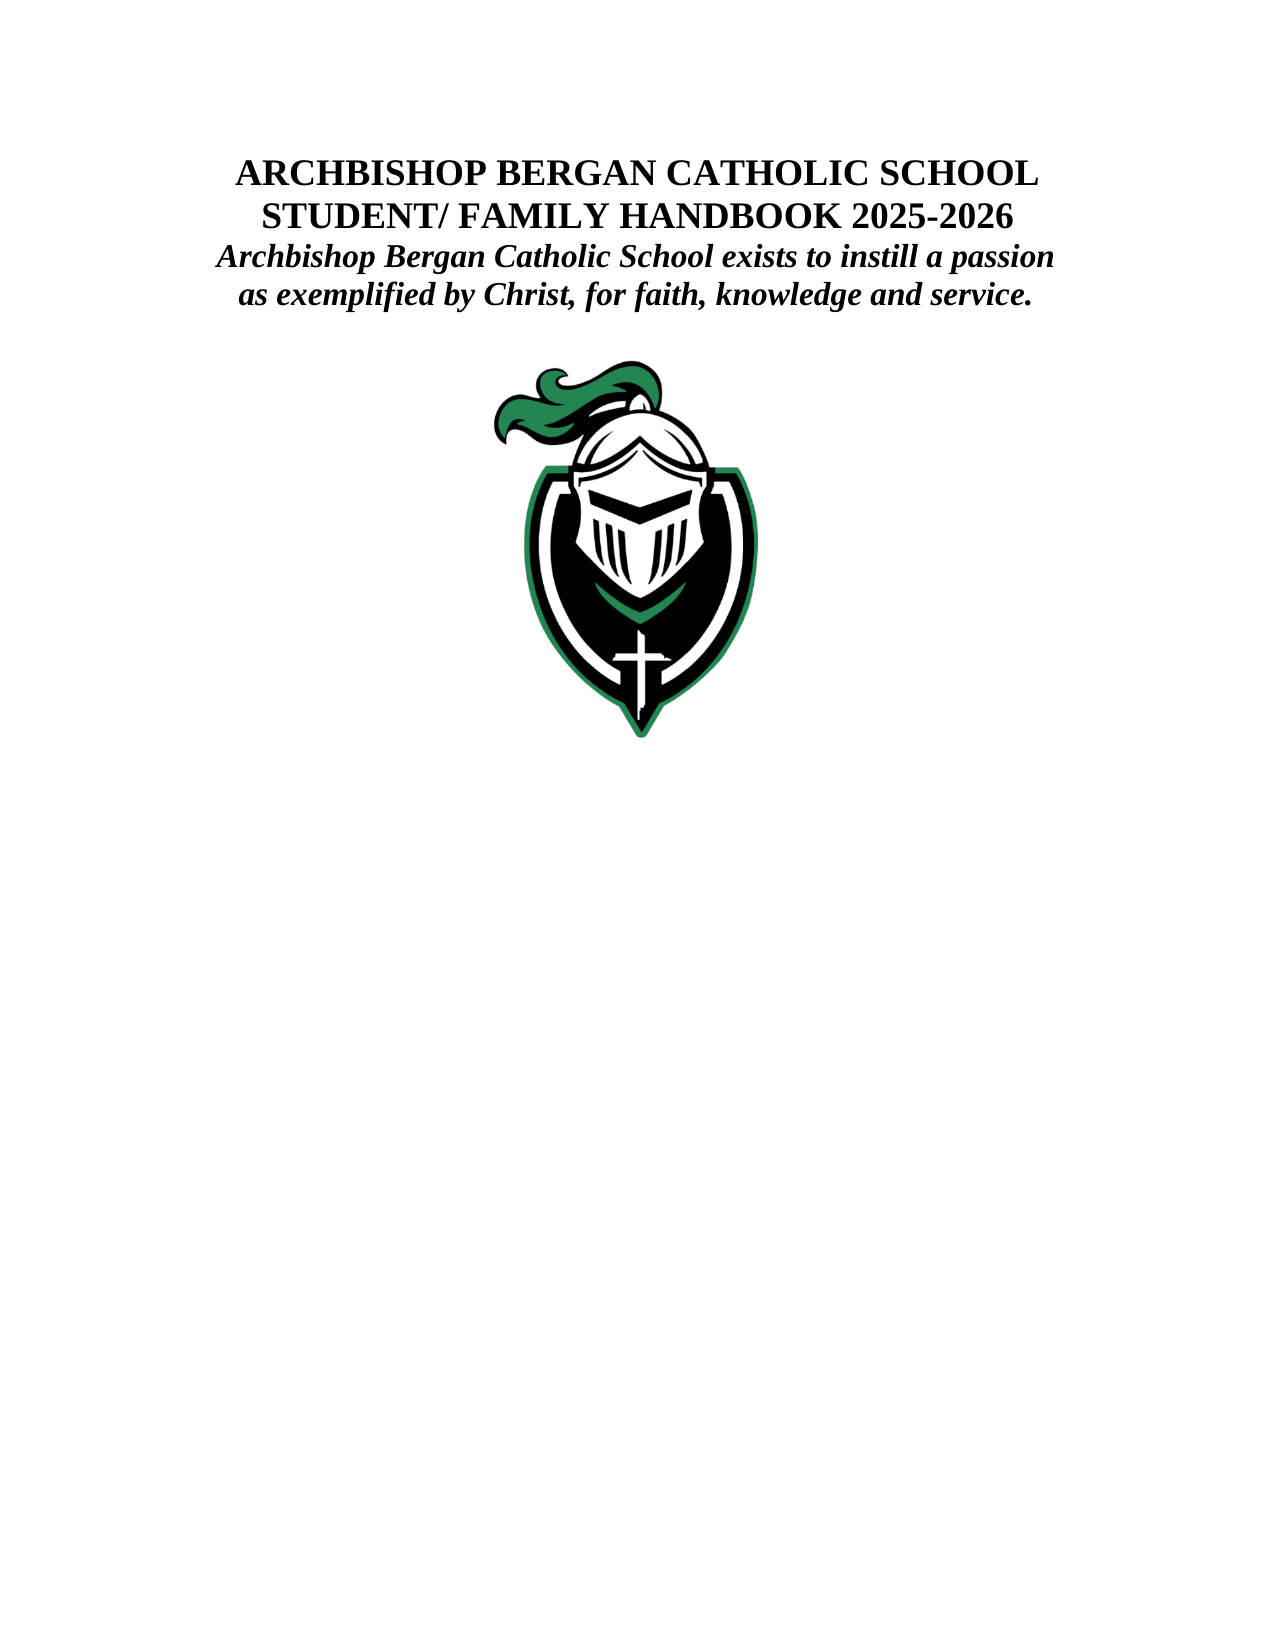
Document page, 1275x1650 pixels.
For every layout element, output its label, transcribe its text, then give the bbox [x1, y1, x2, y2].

text as exemplified by Christ, for faith, knowledge and service. [150, 274, 1125, 313]
text STUDENT/ FAMILY HANDBOOK 2025-2026 [150, 193, 1125, 236]
picture [490, 351, 785, 750]
text ARCHBISHOP BERGAN CATHOLIC SCHOOL [150, 150, 1125, 193]
text Archbishop Bergan Catholic School exists to instill a passion [150, 236, 1125, 274]
